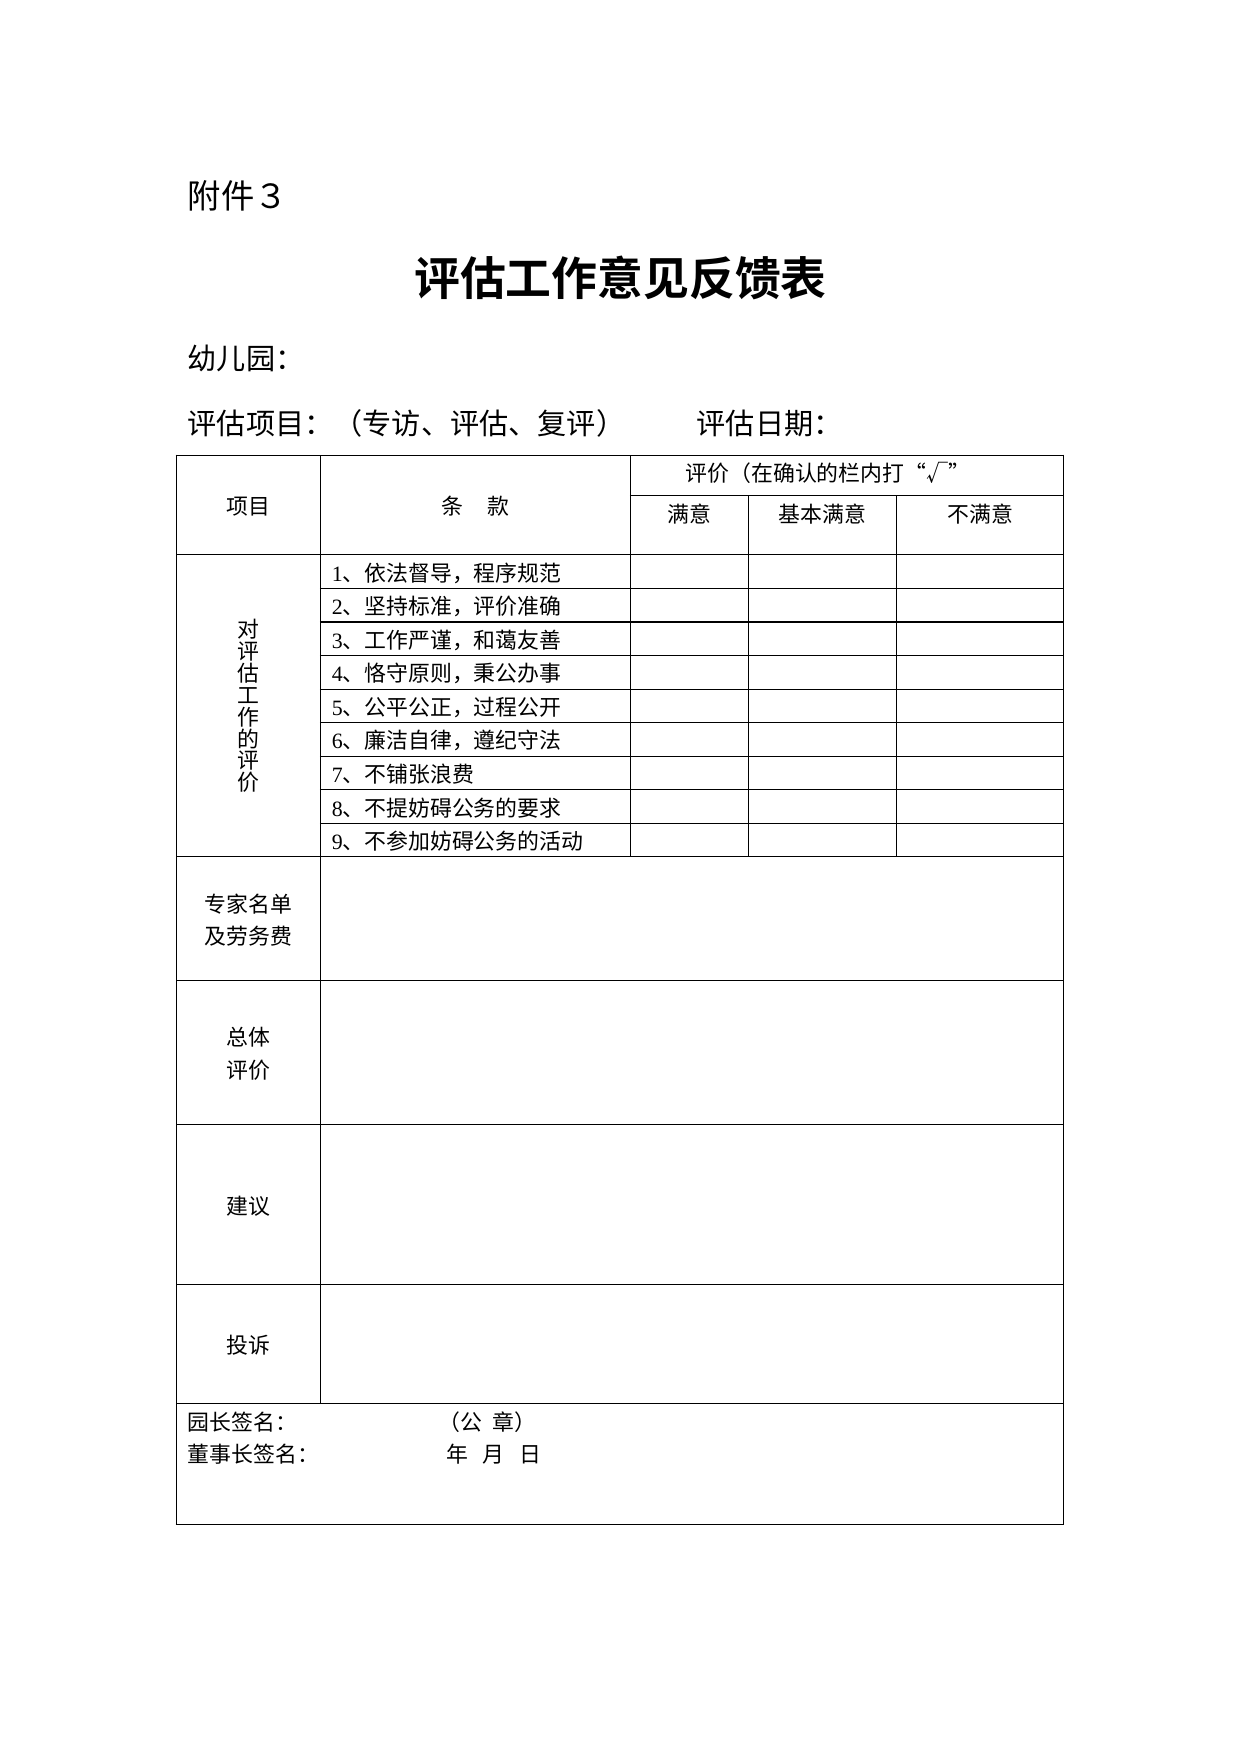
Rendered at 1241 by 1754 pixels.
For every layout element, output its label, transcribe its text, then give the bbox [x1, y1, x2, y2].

table_cell 满意 [631, 496, 748, 554]
table_cell 1、依法督导，程序规范 [321, 555, 630, 588]
text 幼儿园： [187, 324, 1053, 389]
table_cell [631, 656, 748, 688]
table_cell [631, 824, 748, 856]
table_cell [897, 790, 1063, 823]
table_cell 投诉 [177, 1285, 320, 1403]
table_cell [897, 623, 1063, 655]
table_cell [631, 623, 748, 655]
text 评估工作意见反馈表 [187, 227, 1053, 324]
table_cell [897, 757, 1063, 789]
table_cell [749, 824, 896, 856]
table_cell [897, 723, 1063, 756]
table_cell 8、不提妨碍公务的要求 [321, 790, 630, 823]
table_cell 总体 评价 [177, 981, 320, 1124]
table_header 项目 [177, 456, 320, 554]
table_cell [749, 656, 896, 688]
table_cell 9、不参加妨碍公务的活动 [321, 824, 630, 856]
table_cell [897, 555, 1063, 588]
table_cell 5、公平公正，过程公开 [321, 690, 630, 722]
text 附件３ [187, 162, 1053, 227]
table_cell 园长签名： （公 章） 董事长签名： 年 月 日 [177, 1404, 1063, 1524]
table_cell 不满意 [897, 496, 1063, 554]
table_cell [749, 623, 896, 655]
table_header 条 款 [321, 456, 630, 554]
table_cell 4、恪守原则，秉公办事 [321, 656, 630, 688]
table_cell [749, 723, 896, 756]
table_cell 6、廉洁自律，遵纪守法 [321, 723, 630, 756]
text 评估项目：（专访、评估、复评） 评估日期： [187, 389, 1053, 454]
table_cell 专家名单 及劳务费 [177, 857, 320, 980]
table_cell 3、工作严谨，和蔼友善 [321, 623, 630, 655]
table_cell [749, 555, 896, 588]
table_cell [749, 589, 896, 621]
table_cell [631, 555, 748, 588]
table_cell 2、坚持标准，评价准确 [321, 589, 630, 621]
table_cell [631, 723, 748, 756]
table_cell [631, 589, 748, 621]
table_cell [631, 757, 748, 789]
table_cell [897, 656, 1063, 688]
table_cell [321, 1285, 1063, 1403]
table_cell [897, 824, 1063, 856]
table_cell [321, 981, 1063, 1124]
table_cell 建议 [177, 1125, 320, 1284]
table_cell [897, 589, 1063, 621]
table_cell 基本满意 [749, 496, 896, 554]
table_cell [321, 857, 1063, 980]
table_cell [321, 1125, 1063, 1284]
table_cell [631, 790, 748, 823]
table_cell [749, 757, 896, 789]
table_cell [749, 790, 896, 823]
table_cell [749, 690, 896, 722]
table_cell 7、不铺张浪费 [321, 757, 630, 789]
table_cell [631, 690, 748, 722]
table_cell 对评估工作的评价 [177, 555, 320, 856]
table_header 评价（在确认的栏内打“√” [631, 456, 1063, 495]
table_cell [897, 690, 1063, 722]
